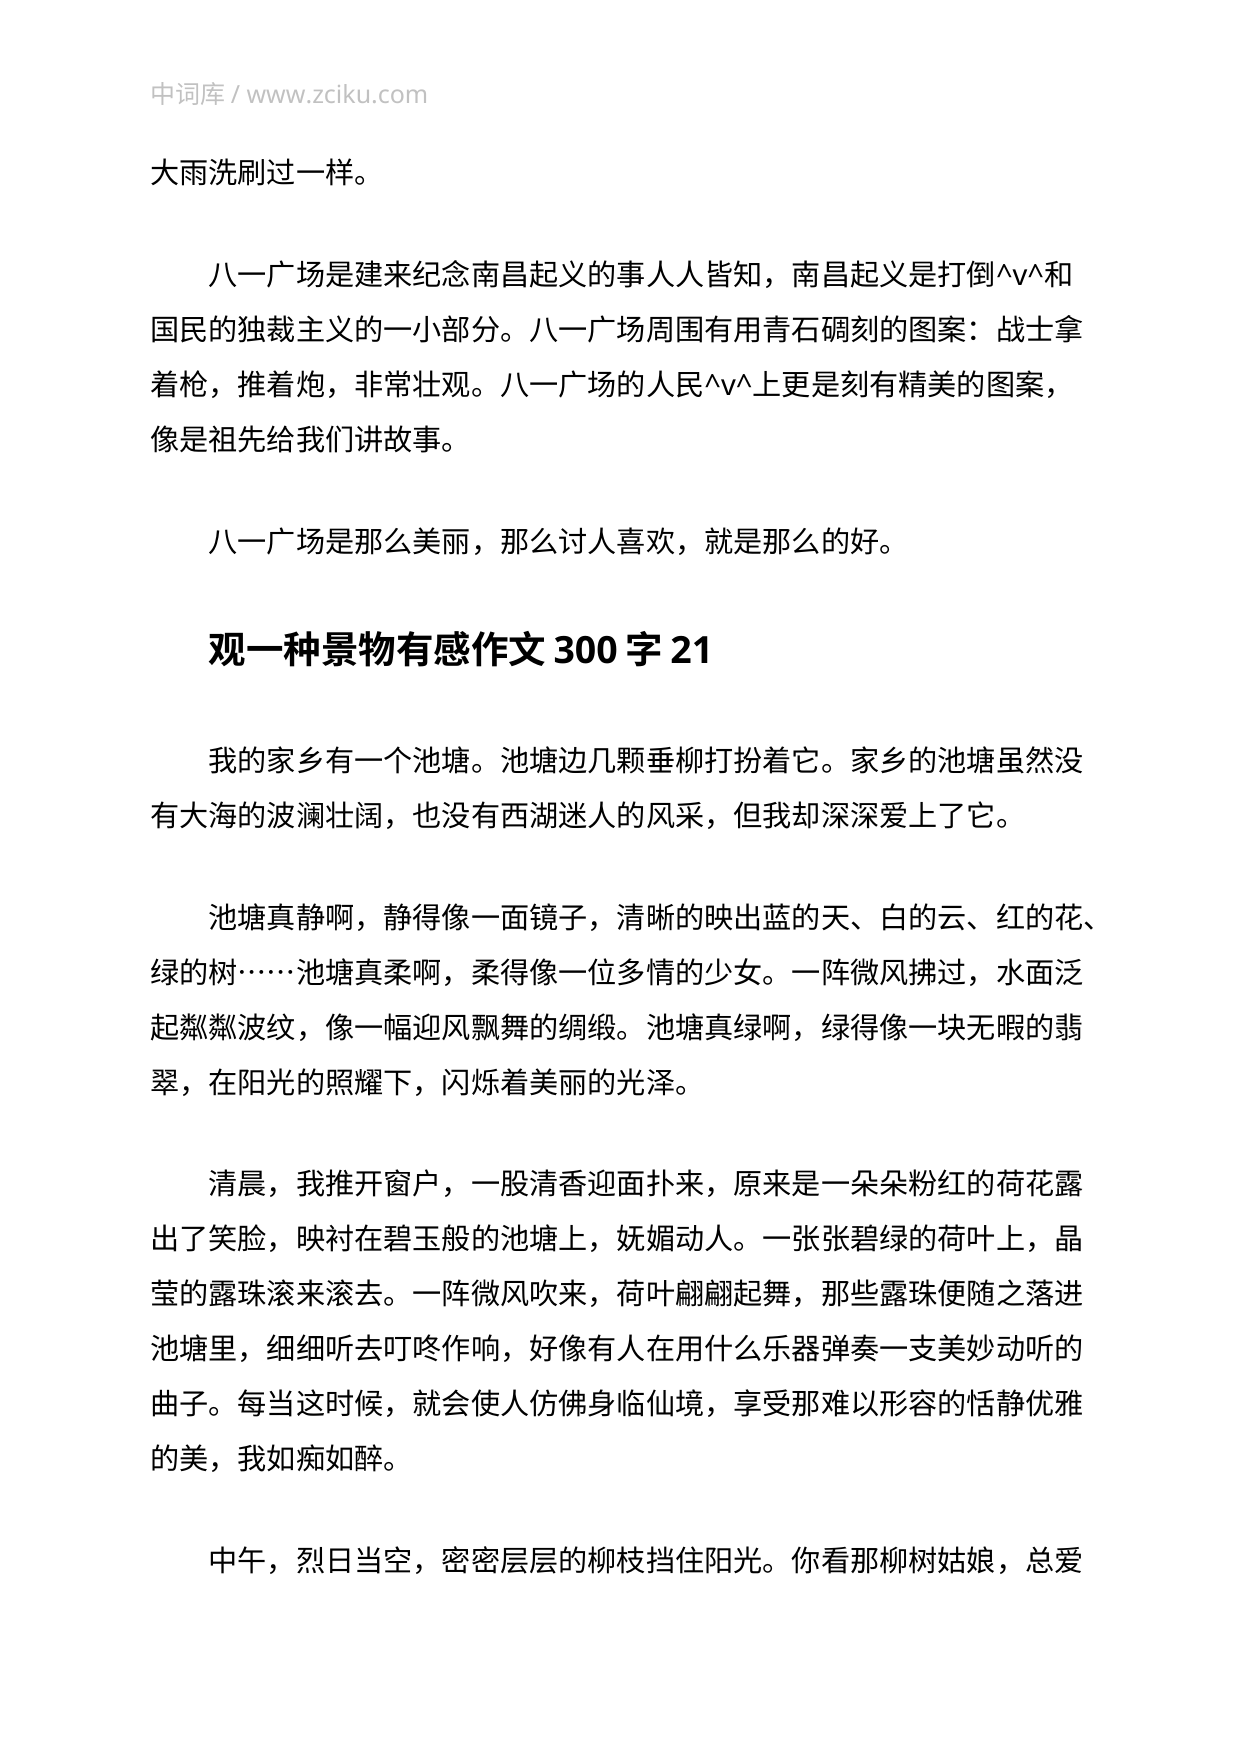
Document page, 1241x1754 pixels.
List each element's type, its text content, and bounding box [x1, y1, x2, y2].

text 八一广场是那么美丽，那么讨人喜欢，就是那么的好。 [150, 518, 1090, 561]
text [150, 150, 1090, 192]
text 观一种景物有感作文300字21 [150, 620, 1090, 675]
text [150, 1537, 1090, 1579]
text 清晨，我推开窗户，一股清香迎面扑来，原来是一朵朵粉红的荷花露出了笑脸，映衬在碧玉般的池塘上，妩媚动人。一张张碧绿的荷叶上，晶莹的露珠滚来滚去。一阵微风吹来，荷叶翩翩起舞，那些露珠便随之落进池塘里，细细听去叮咚作响，好像有人在用什么乐器弹奏一支美妙动听的曲子。每当这时候，就会使人仿佛身临仙境，享受那难以形容的恬静优雅的美，我如痴如醉。 [150, 1161, 1090, 1478]
text 八一广场是建来纪念南昌起义的事人人皆知，南昌起义是打倒^v^和国民的独裁主义的一小部分。八一广场周围有用青石碉刻的图案：战士拿着枪，推着炮，非常壮观。八一广场的人民^v^上更是刻有精美的图案，像是祖先给我们讲故事。 [150, 252, 1090, 459]
text 我的家乡有一个池塘。池塘边几颗垂柳打扮着它。家乡的池塘虽然没有大海的波澜壮阔，也没有西湖迷人的风采，但我却深深爱上了它。 [150, 738, 1090, 835]
text 池塘真静啊，静得像一面镜子，清晰的映出蓝的天、白的云、红的花、绿的树……池塘真柔啊，柔得像一位多情的少女。一阵微风拂过，水面泛起粼粼波纹，像一幅迎风飘舞的绸缎。池塘真绿啊，绿得像一块无暇的翡翠，在阳光的照耀下，闪烁着美丽的光泽。 [150, 894, 1090, 1101]
